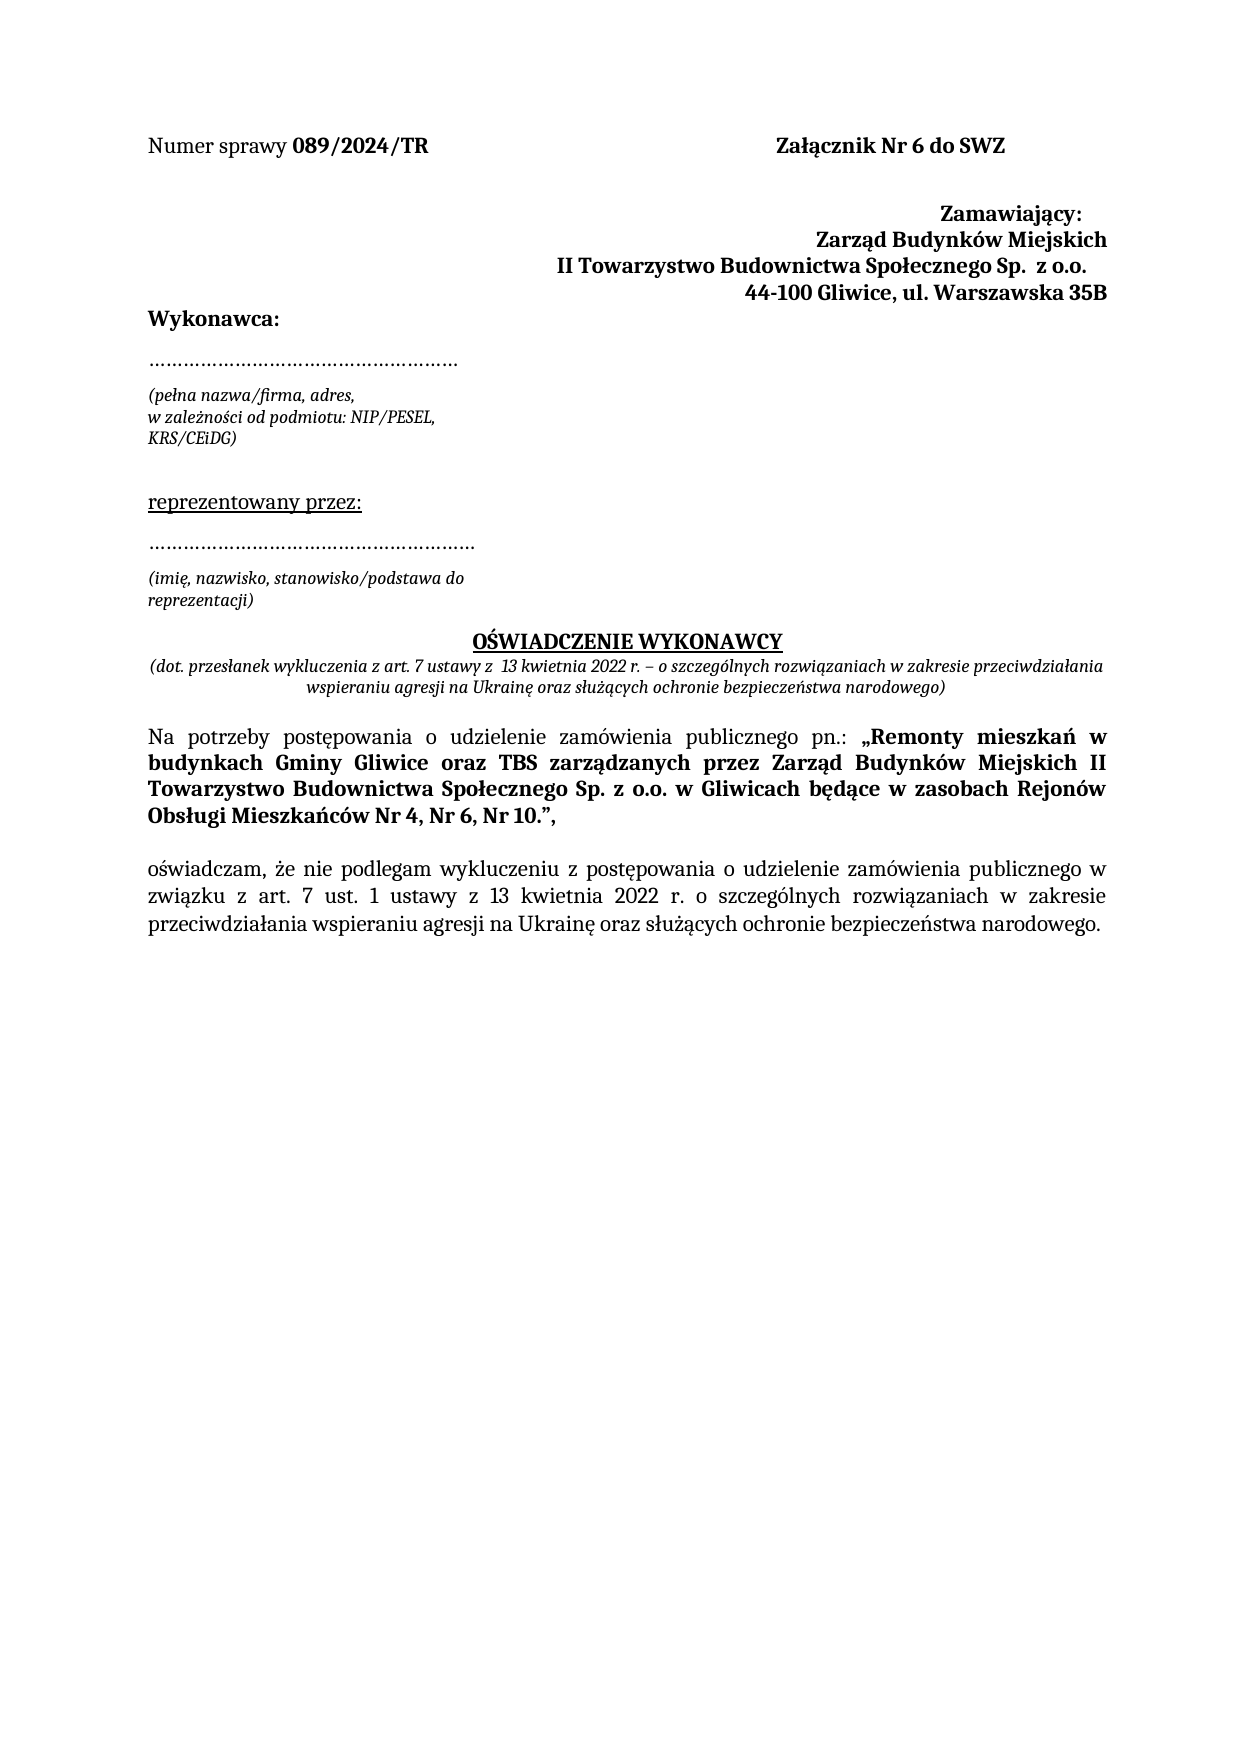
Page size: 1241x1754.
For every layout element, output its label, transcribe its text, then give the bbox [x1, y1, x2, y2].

text 44-100 Gliwice, ul. Warszawska 35B [591, 279, 1107, 306]
text II Towarzystwo Budownictwa Społecznego Sp. z o.o. [516, 253, 1107, 279]
text (imię, nazwisko, stanowisko/podstawa do reprezentacji) [148, 568, 487, 611]
text Na potrzeby postępowania o udzielenie zamówienia publicznego pn.: „Remonty mieszkań w budynkach Gminy Gliwice oraz TBS zarządzanych przez Zarząd Budynków Miejskich II Towarzystwo Budownictwa Społecznego Sp. z o.o. w Gliwicach będące w zasobach Rejonów Obsługi Mieszkańców Nr 4, Nr 6, Nr 10.”, [148, 723, 1107, 829]
text (dot. przesłanek wykluczenia z art. 7 ustawy z 13 kwietnia 2022 r. – o szczególnych rozwiązaniach w zakresie przeciwdziałania wspieraniu agresji na Ukrainę oraz służących ochronie bezpieczeństwa narodowego) [148, 655, 1107, 698]
text ……………………………………………… [148, 345, 487, 372]
text Numer sprawy 089/2024/TR Załącznik Nr 6 do SWZ [148, 133, 1107, 159]
text ………………………………………………… [148, 528, 487, 555]
text reprezentowany przez: [148, 489, 1107, 515]
text OŚWIADCZENIE WYKONAWCY [148, 629, 1107, 655]
text Wykonawca: [148, 306, 1107, 332]
text Zarząd Budynków Miejskich [591, 227, 1107, 253]
text (pełna nazwa/firma, adres, w zależności od podmiotu: NIP/PESEL, KRS/CEiDG) [148, 385, 487, 449]
text oświadczam, że nie podlegam wykluczeniu z postępowania o udzielenie zamówienia publicznego w związku z art. 7 ust. 1 ustawy z 13 kwietnia 2022 r. o szczególnych rozwiązaniach w zakresie przeciwdziałania wspieraniu agresji na Ukrainę oraz służących ochronie bezpieczeństwa narodowego. [148, 855, 1107, 937]
text Zamawiający: [369, 172, 1107, 227]
